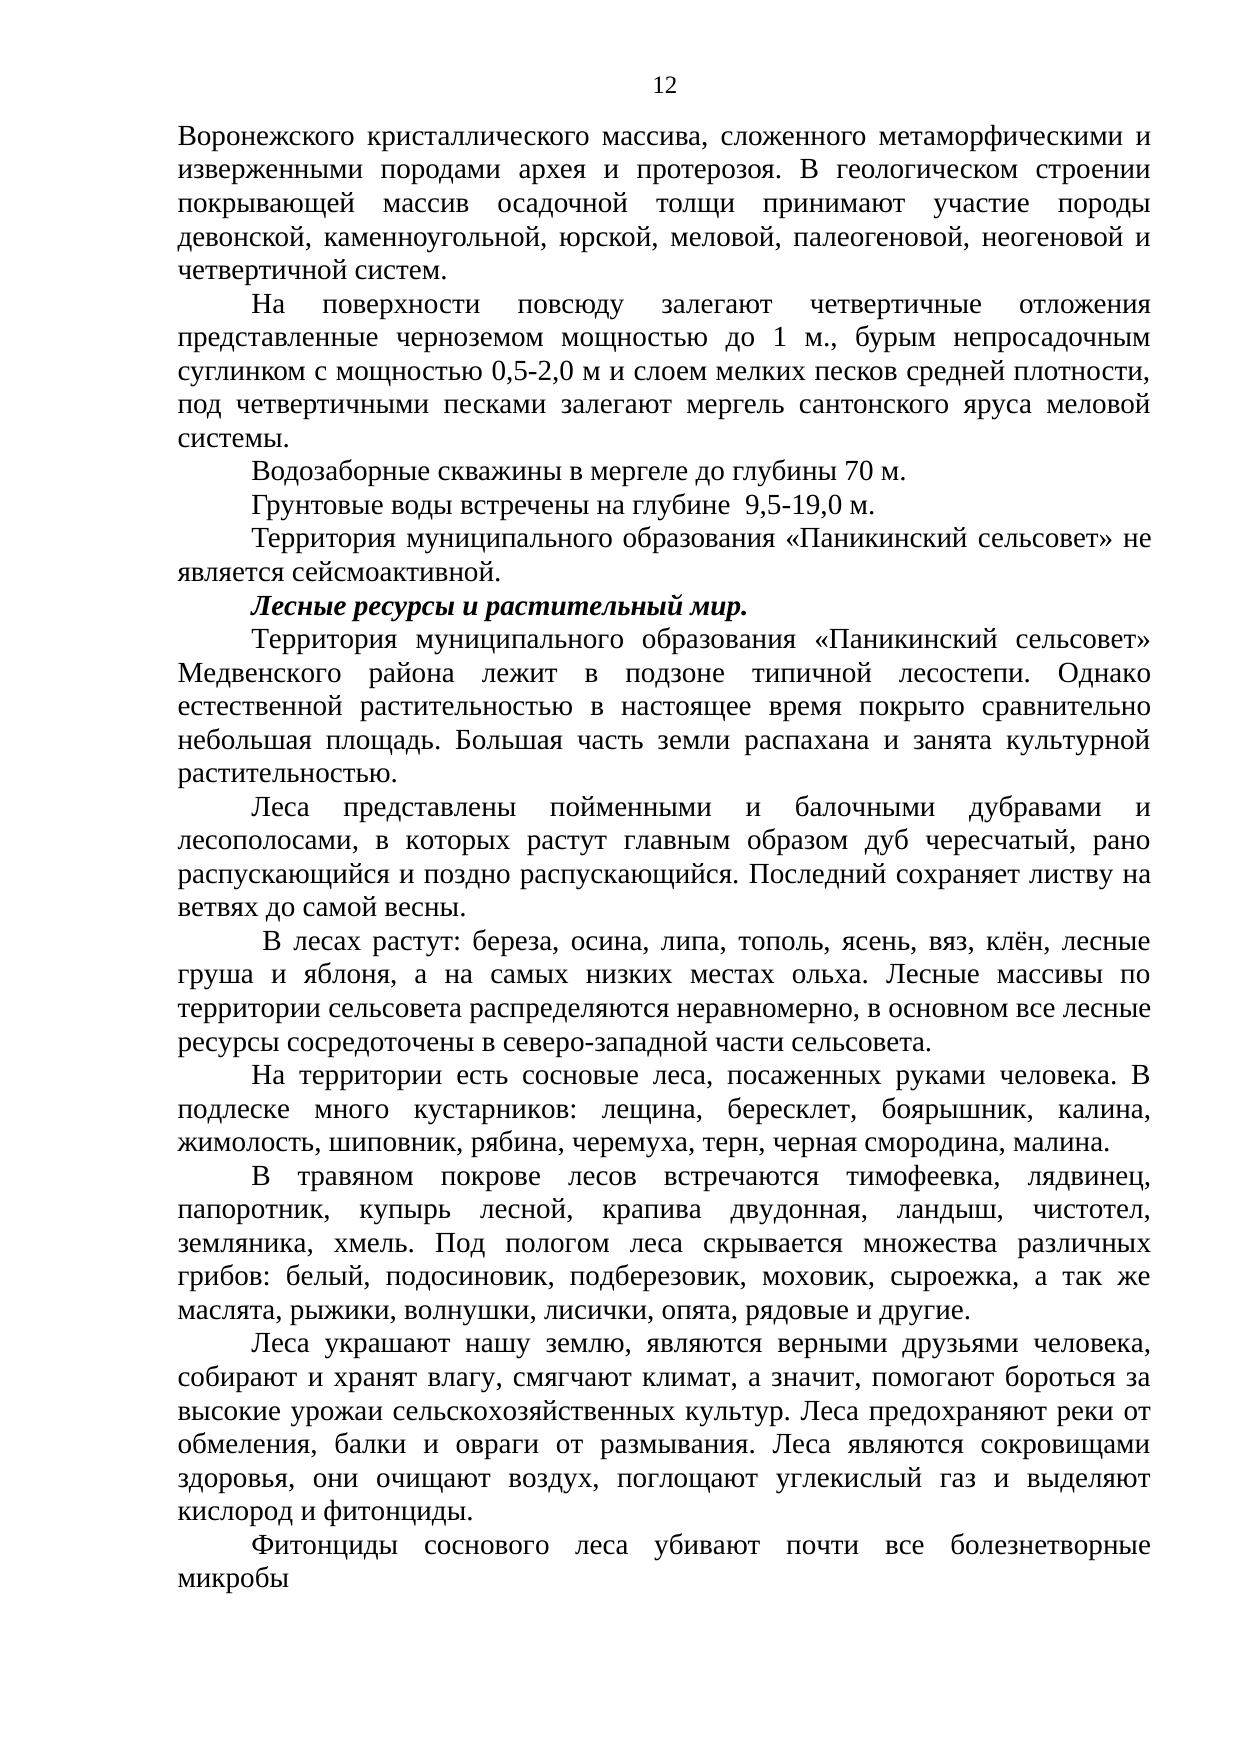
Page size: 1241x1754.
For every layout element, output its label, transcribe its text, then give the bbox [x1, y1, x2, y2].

text Лесные ресурсы и растительный мир. [177, 588, 1152, 621]
text Территория муниципального образования «Паникинский сельсовет» не является сейсмоактивной. [177, 521, 1152, 588]
text На поверхности повсюду залегают четвертичные отложения представленные черноземом мощностью до ., бурым непросадочным суглинком с мощностью 0,5- и слоем мелких песков средней плотности, под четвертичными песками залегают мергель сантонского яруса меловой системы. [177, 286, 1152, 453]
text В травяном покрове лесов встречаются тимофеевка, лядвинец, папоротник, купырь лесной, крапива двудонная, ландыш, чистотел, земляника, хмель. Под пологом леса скрывается множества различных грибов: белый, подосиновик, подберезовик, моховик, сыроежка, а так же маслята, рыжики, волнушки, лисички, опята, рядовые и другие. [177, 1158, 1152, 1326]
text В лесах растут: береза, осина, липа, тополь, ясень, вяз, клён, лесные груша и яблоня, а на самых низких местах ольха. Лесные массивы по территории сельсовета распределяются неравномерно, в основном все лесные ресурсы сосредоточены в северо-западной части сельсовета. [177, 923, 1152, 1057]
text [177, 118, 1152, 286]
text Территория муниципального образования «Паникинский сельсовет» Медвенского района лежит в подзоне типичной лесостепи. Однако естественной растительностью в настоящее время покрыто сравнительно небольшая площадь. Большая часть земли распахана и занята культурной растительностью. [177, 621, 1152, 789]
text Леса украшают нашу землю, являются верными друзьями человека, собирают и хранят влагу, смягчают климат, а значит, помогают бороться за высокие урожаи сельскохозяйственных культур. Леса предохраняют реки от обмеления, балки и овраги от размывания. Леса являются сокровищами здоровья, они очищают воздух, поглощают углекислый газ и выделяют кислород и фитонциды. [177, 1326, 1152, 1527]
text Водозаборные скважины в мергеле до глубины . [177, 453, 1152, 487]
text Леса представлены пойменными и балочными дубравами и лесополосами, в которых растут главным образом дуб чересчатый, рано распускающийся и поздно распускающийся. Последний сохраняет листву на ветвях до самой весны. [177, 789, 1152, 923]
text На территории есть сосновые леса, посаженных руками человека. В подлеске много кустарников: лещина, бересклет, боярышник, калина, жимолость, шиповник, рябина, черемуха, терн, черная смородина, малина. [177, 1057, 1152, 1158]
text Грунтовые воды встречены на глубине 9,5-. [177, 487, 1152, 521]
text Фитонциды соснового леса убивают почти все болезнетворные микробы [177, 1527, 1152, 1594]
